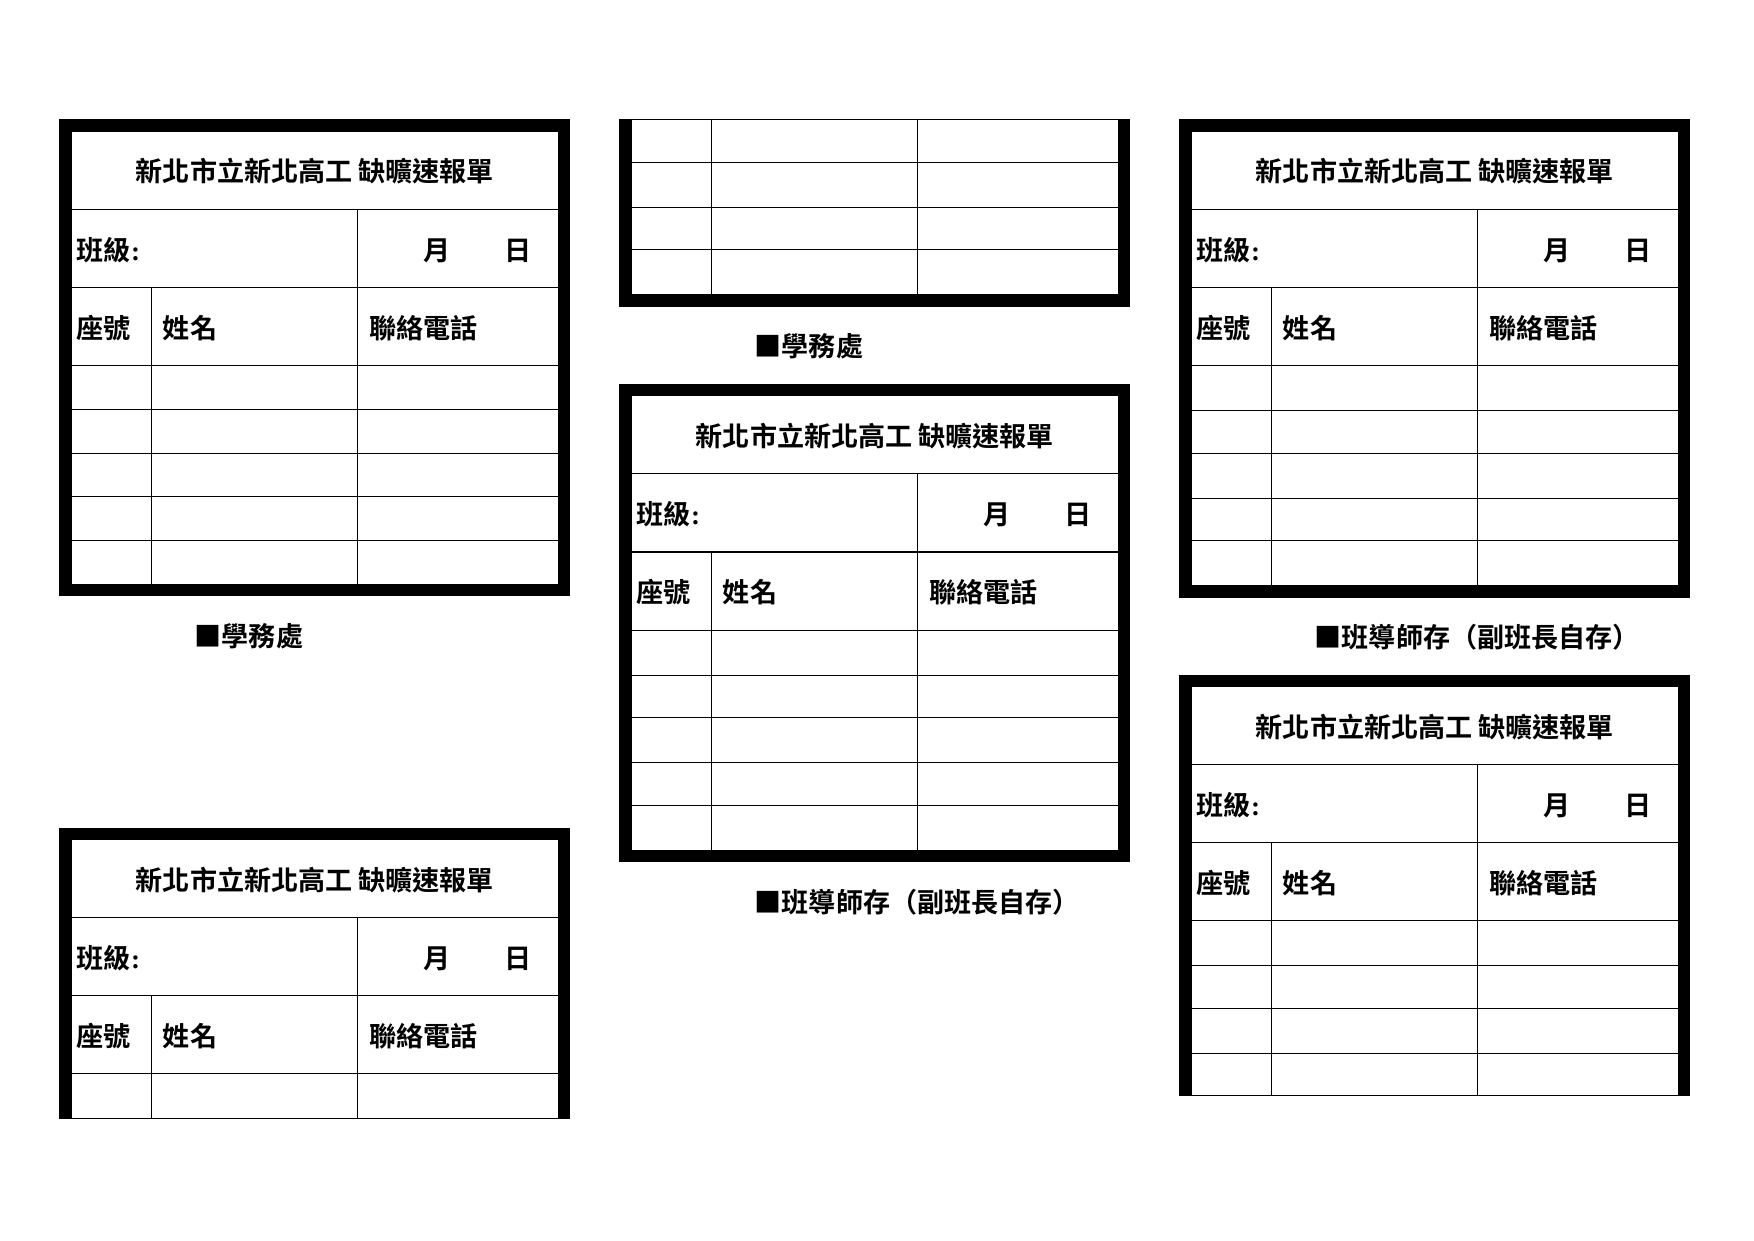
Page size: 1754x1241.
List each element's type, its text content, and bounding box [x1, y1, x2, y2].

table_cell [712, 718, 917, 762]
table_cell [1192, 366, 1271, 410]
table_header 新北市立新北高工 缺曠速報單 [72, 840, 558, 917]
table_cell 月 日 [1478, 765, 1678, 842]
table_cell [358, 1074, 558, 1118]
table_cell [1192, 1054, 1271, 1095]
table_cell [1478, 1009, 1678, 1053]
table_cell [72, 1074, 151, 1118]
table_cell 班級: [1192, 210, 1477, 287]
table_cell 月 日 [1478, 210, 1678, 287]
table_cell [72, 454, 151, 496]
table_cell 聯絡電話 [1478, 288, 1678, 365]
text ■班導師存（副班長自存） [1179, 597, 1695, 674]
table_cell [72, 366, 151, 409]
table_cell 座號 [72, 996, 151, 1073]
table_cell [152, 541, 357, 584]
table_cell [1478, 1054, 1678, 1095]
table_cell [1272, 966, 1477, 1008]
table_cell [1192, 921, 1271, 965]
table_cell [712, 676, 917, 717]
table_cell [152, 410, 357, 452]
table_cell 座號 [1192, 288, 1271, 365]
table_cell [1272, 541, 1477, 585]
table_cell [358, 497, 558, 540]
table_cell [1272, 366, 1477, 410]
table_cell 月 日 [358, 918, 558, 995]
table_cell [712, 120, 917, 162]
table_cell [72, 541, 151, 584]
table_cell [1478, 411, 1678, 452]
table_cell [712, 763, 917, 804]
table_cell 班級: [72, 210, 357, 287]
table_cell [712, 163, 917, 207]
table_cell [1272, 499, 1477, 540]
table_cell 聯絡電話 [918, 553, 1118, 629]
table_cell [1478, 541, 1678, 585]
table_cell [918, 763, 1118, 804]
table_cell [1478, 966, 1678, 1008]
table_cell [918, 250, 1118, 294]
table_cell 班級: [72, 918, 357, 995]
table_cell [632, 631, 711, 674]
text ■學務處 [619, 307, 1135, 384]
table_cell [1478, 454, 1678, 497]
table_cell [918, 676, 1118, 717]
text ■學務處 [59, 596, 575, 673]
table_cell 聯絡電話 [358, 996, 558, 1073]
table_cell [712, 250, 917, 294]
table_cell [632, 208, 711, 249]
table_cell 座號 [72, 288, 151, 365]
table_cell 月 日 [358, 210, 558, 287]
table_cell [632, 676, 711, 717]
table_header 新北市立新北高工 缺曠速報單 [632, 396, 1118, 473]
table_cell [1478, 366, 1678, 410]
table_cell 班級: [1192, 765, 1477, 842]
table_cell 姓名 [712, 553, 917, 629]
table_header 新北市立新北高工 缺曠速報單 [72, 132, 558, 209]
table_cell [1192, 411, 1271, 452]
table_cell [918, 208, 1118, 249]
table_cell [1192, 454, 1271, 497]
table_cell [1272, 921, 1477, 965]
table_cell [632, 250, 711, 294]
table_cell [1272, 1054, 1477, 1095]
table_cell [712, 208, 917, 249]
table_cell [152, 497, 357, 540]
table_cell [358, 454, 558, 496]
table_cell [632, 763, 711, 804]
table_cell 姓名 [152, 996, 357, 1073]
table_cell [918, 120, 1118, 162]
table_cell [1272, 454, 1477, 497]
text ■班導師存（副班長自存） [619, 862, 1135, 939]
table_cell [918, 718, 1118, 762]
table_cell [1272, 411, 1477, 452]
table_cell [918, 163, 1118, 207]
table_cell [358, 410, 558, 452]
table_cell [632, 120, 711, 162]
table_cell 座號 [632, 553, 711, 629]
table_cell [632, 806, 711, 849]
table_cell 姓名 [1272, 843, 1477, 920]
table_cell 班級: [632, 474, 917, 551]
table_cell [632, 718, 711, 762]
table_cell [1192, 541, 1271, 585]
table_cell 座號 [1192, 843, 1271, 920]
table_cell [152, 366, 357, 409]
table_cell [918, 631, 1118, 674]
table_cell [632, 163, 711, 207]
table_cell [1192, 1009, 1271, 1053]
table_cell [1478, 921, 1678, 965]
table_header 新北市立新北高工 缺曠速報單 [1192, 687, 1678, 764]
table_cell [918, 806, 1118, 849]
table_cell [1192, 499, 1271, 540]
table_cell [72, 410, 151, 452]
table_cell [152, 454, 357, 496]
table_cell [1478, 499, 1678, 540]
table_cell [712, 631, 917, 674]
table_cell 月 日 [918, 474, 1118, 551]
table_cell 聯絡電話 [358, 288, 558, 365]
table_cell 聯絡電話 [1478, 843, 1678, 920]
table_cell [358, 366, 558, 409]
table_cell [1192, 966, 1271, 1008]
table_cell [712, 806, 917, 849]
table_cell [72, 497, 151, 540]
table_cell [358, 541, 558, 584]
table_cell [152, 1074, 357, 1118]
table_cell 姓名 [152, 288, 357, 365]
table_header 新北市立新北高工 缺曠速報單 [1192, 132, 1678, 209]
table_cell [1272, 1009, 1477, 1053]
table_cell 姓名 [1272, 288, 1477, 365]
